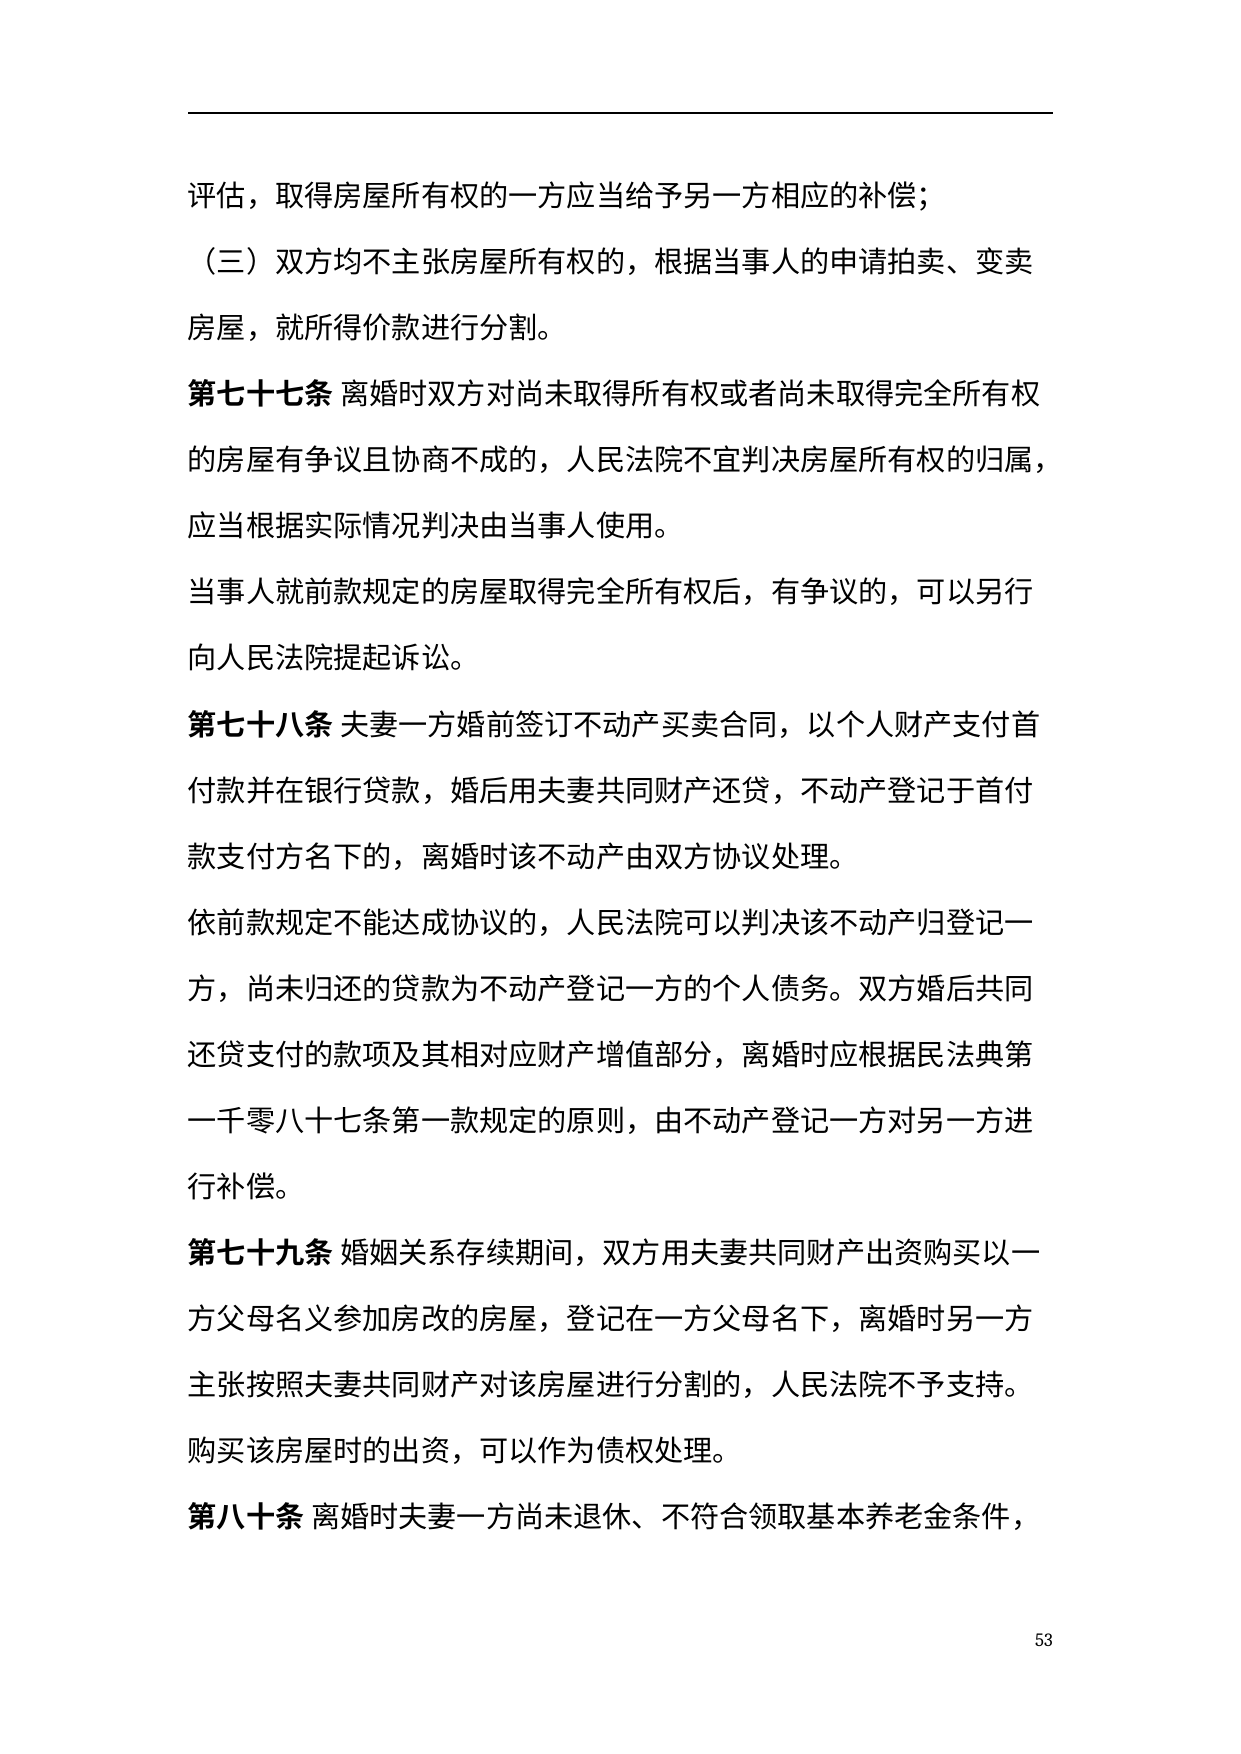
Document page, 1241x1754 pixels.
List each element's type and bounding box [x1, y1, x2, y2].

text [187, 172, 1053, 1537]
